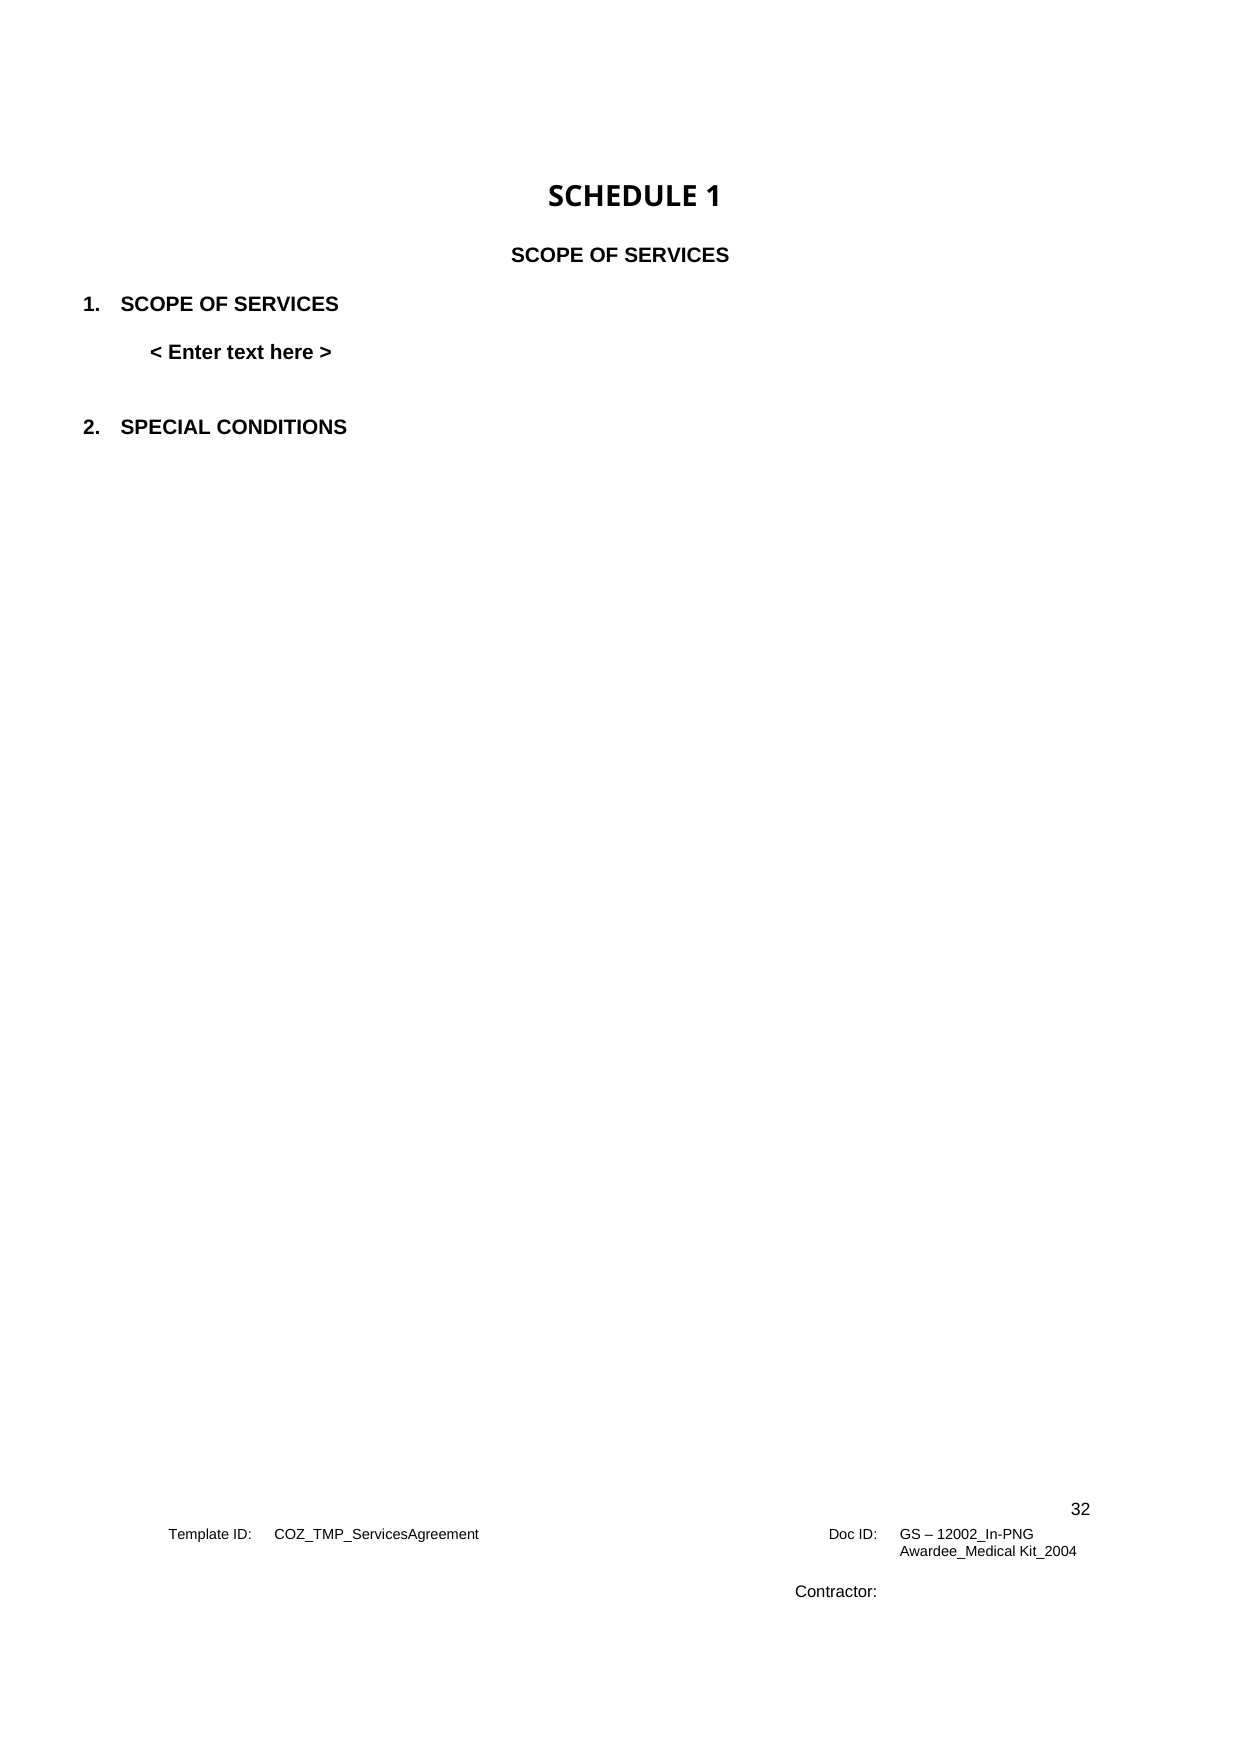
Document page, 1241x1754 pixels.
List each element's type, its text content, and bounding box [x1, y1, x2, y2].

list SCOPE OF SERVICES [83, 292, 1090, 316]
list SPECIAL CONDITIONS [83, 414, 1090, 438]
subtitle SCHEDULE 1 [179, 175, 1090, 215]
text SCOPE OF SERVICES [150, 243, 1090, 267]
list < Enter text here > [150, 340, 1090, 364]
